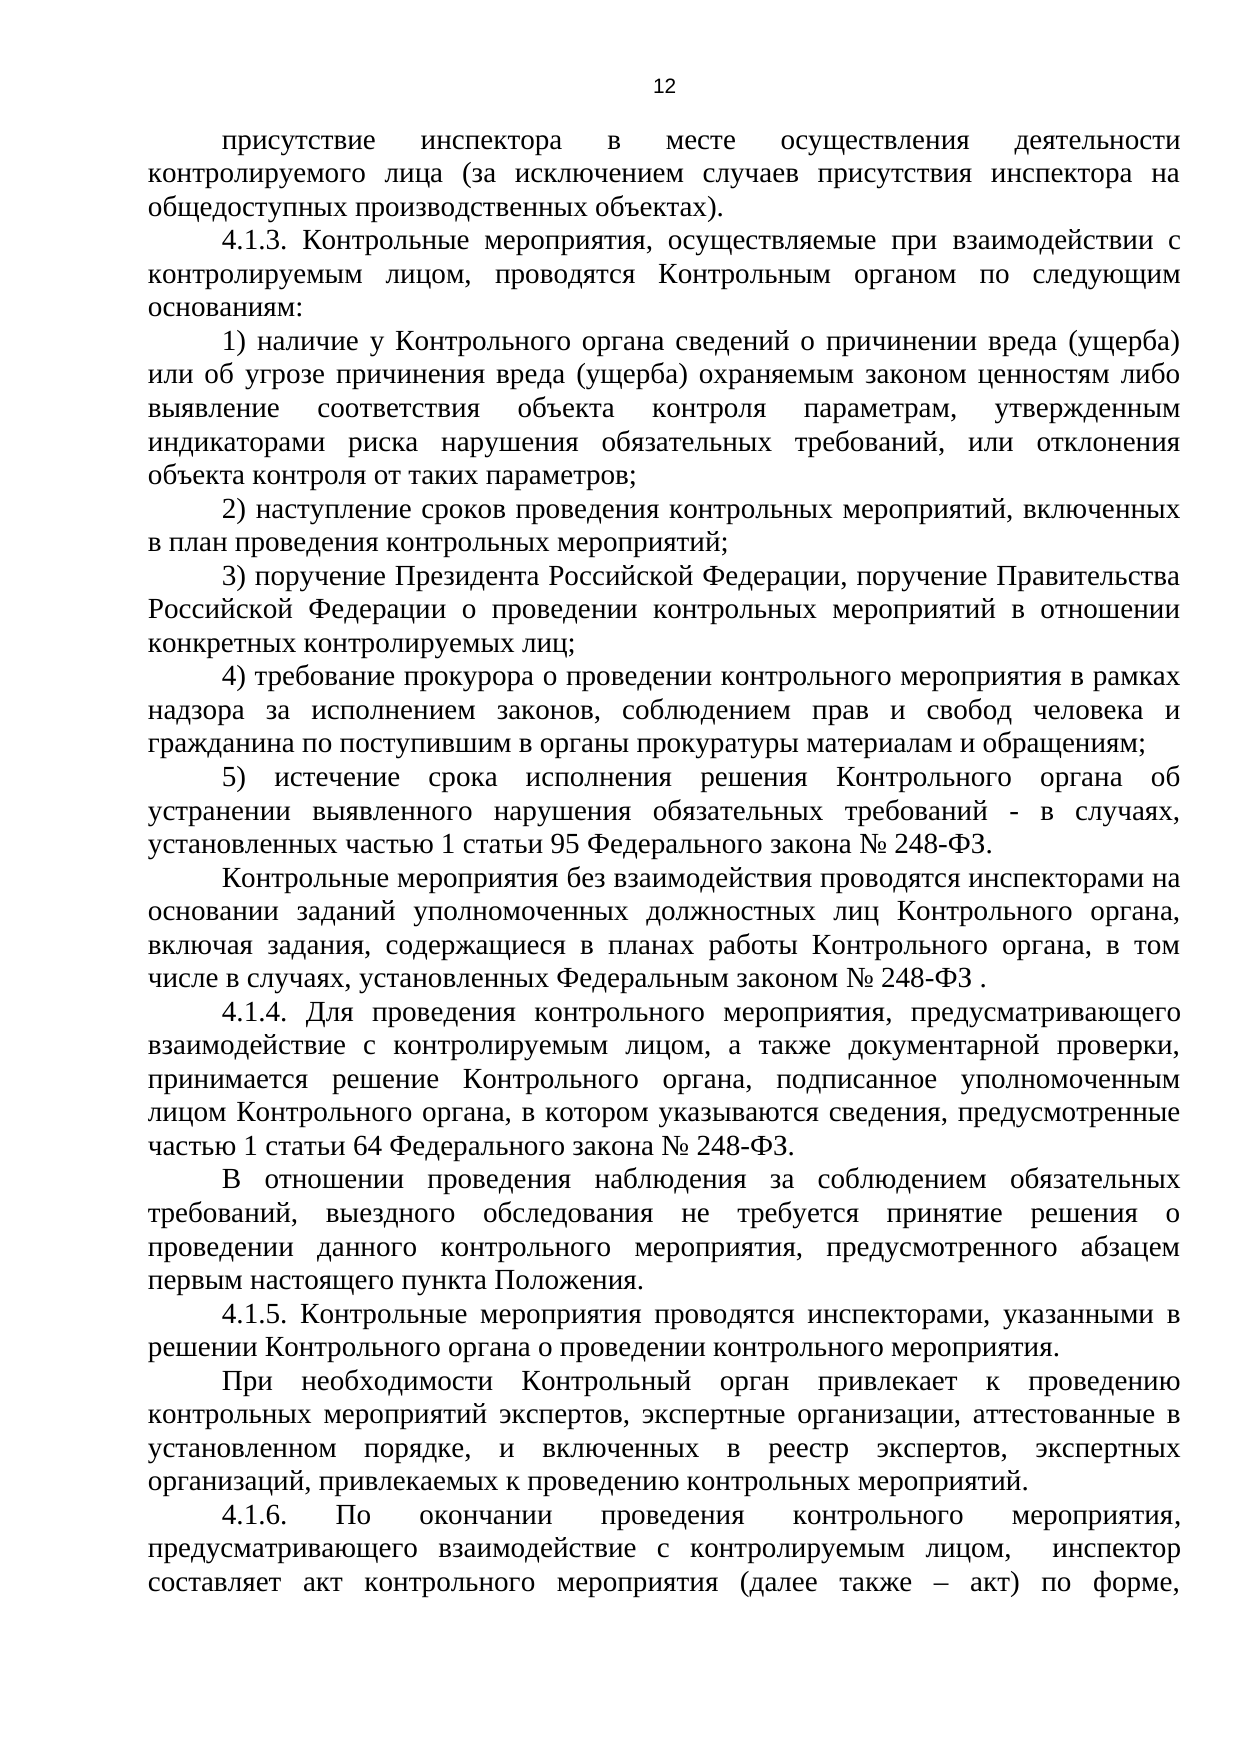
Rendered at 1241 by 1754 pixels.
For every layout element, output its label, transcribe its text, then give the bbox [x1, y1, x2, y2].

text 4.1.4. Для проведения контрольного мероприятия, предусматривающего взаимодействие с контролируемым лицом, а также документарной проверки, принимается решение Контрольного органа, подписанное уполномоченным лицом Контрольного органа, в котором указываются сведения, предусмотренные частью 1 статьи 64 Федерального закона № 248-ФЗ. [148, 994, 1181, 1162]
text 5) истечение срока исполнения решения Контрольного органа об устранении выявленного нарушения обязательных требований - в случаях, установленных частью 1 статьи 95 Федерального закона № 248-ФЗ. [148, 759, 1181, 860]
text 1) наличие у Контрольного органа сведений о причинении вреда (ущерба) или об угрозе причинения вреда (ущерба) охраняемым законом ценностям либо выявление соответствия объекта контроля параметрам, утвержденным индикаторами риска нарушения обязательных требований, или отклонения объекта контроля от таких параметров; [148, 323, 1181, 491]
text 4.1.3. Контрольные мероприятия, осуществляемые при взаимодействии с контролируемым лицом, проводятся Контрольным органом по следующим основаниям: [148, 222, 1181, 323]
text 4.1.5. Контрольные мероприятия проводятся инспекторами, указанными в решении Контрольного органа о проведении контрольного мероприятия. [148, 1296, 1181, 1363]
list При необходимости Контрольный орган привлекает к проведению контрольных мероприятий экспертов, экспертные организации, аттестованные в установленном порядке, и включенных в реестр экспертов, экспертных организаций, привлекаемых к проведению контрольных мероприятий. [148, 1363, 1181, 1497]
text 2) наступление сроков проведения контрольных мероприятий, включенных в план проведения контрольных мероприятий; [148, 491, 1181, 558]
text 3) поручение Президента Российской Федерации, поручение Правительства Российской Федерации о проведении контрольных мероприятий в отношении конкретных контролируемых лиц; [148, 558, 1181, 658]
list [148, 1497, 1181, 1598]
text В отношении проведения наблюдения за соблюдением обязательных требований, выездного обследования не требуется принятие решения о проведении данного контрольного мероприятия, предусмотренного абзацем первым настоящего пункта Положения. [148, 1162, 1181, 1296]
list присутствие инспектора в месте осуществления деятельности контролируемого лица (за исключением случаев присутствия инспектора на общедоступных производственных объектах). [148, 122, 1181, 222]
text 4) требование прокурора о проведении контрольного мероприятия в рамках надзора за исполнением законов, соблюдением прав и свобод человека и гражданина по поступившим в органы прокуратуры материалам и обращениям; [148, 658, 1181, 759]
list Контрольные мероприятия без взаимодействия проводятся инспекторами на основании заданий уполномоченных должностных лиц Контрольного органа, включая задания, содержащиеся в планах работы Контрольного органа, в том числе в случаях, установленных Федеральным законом № 248-ФЗ . [148, 860, 1181, 994]
